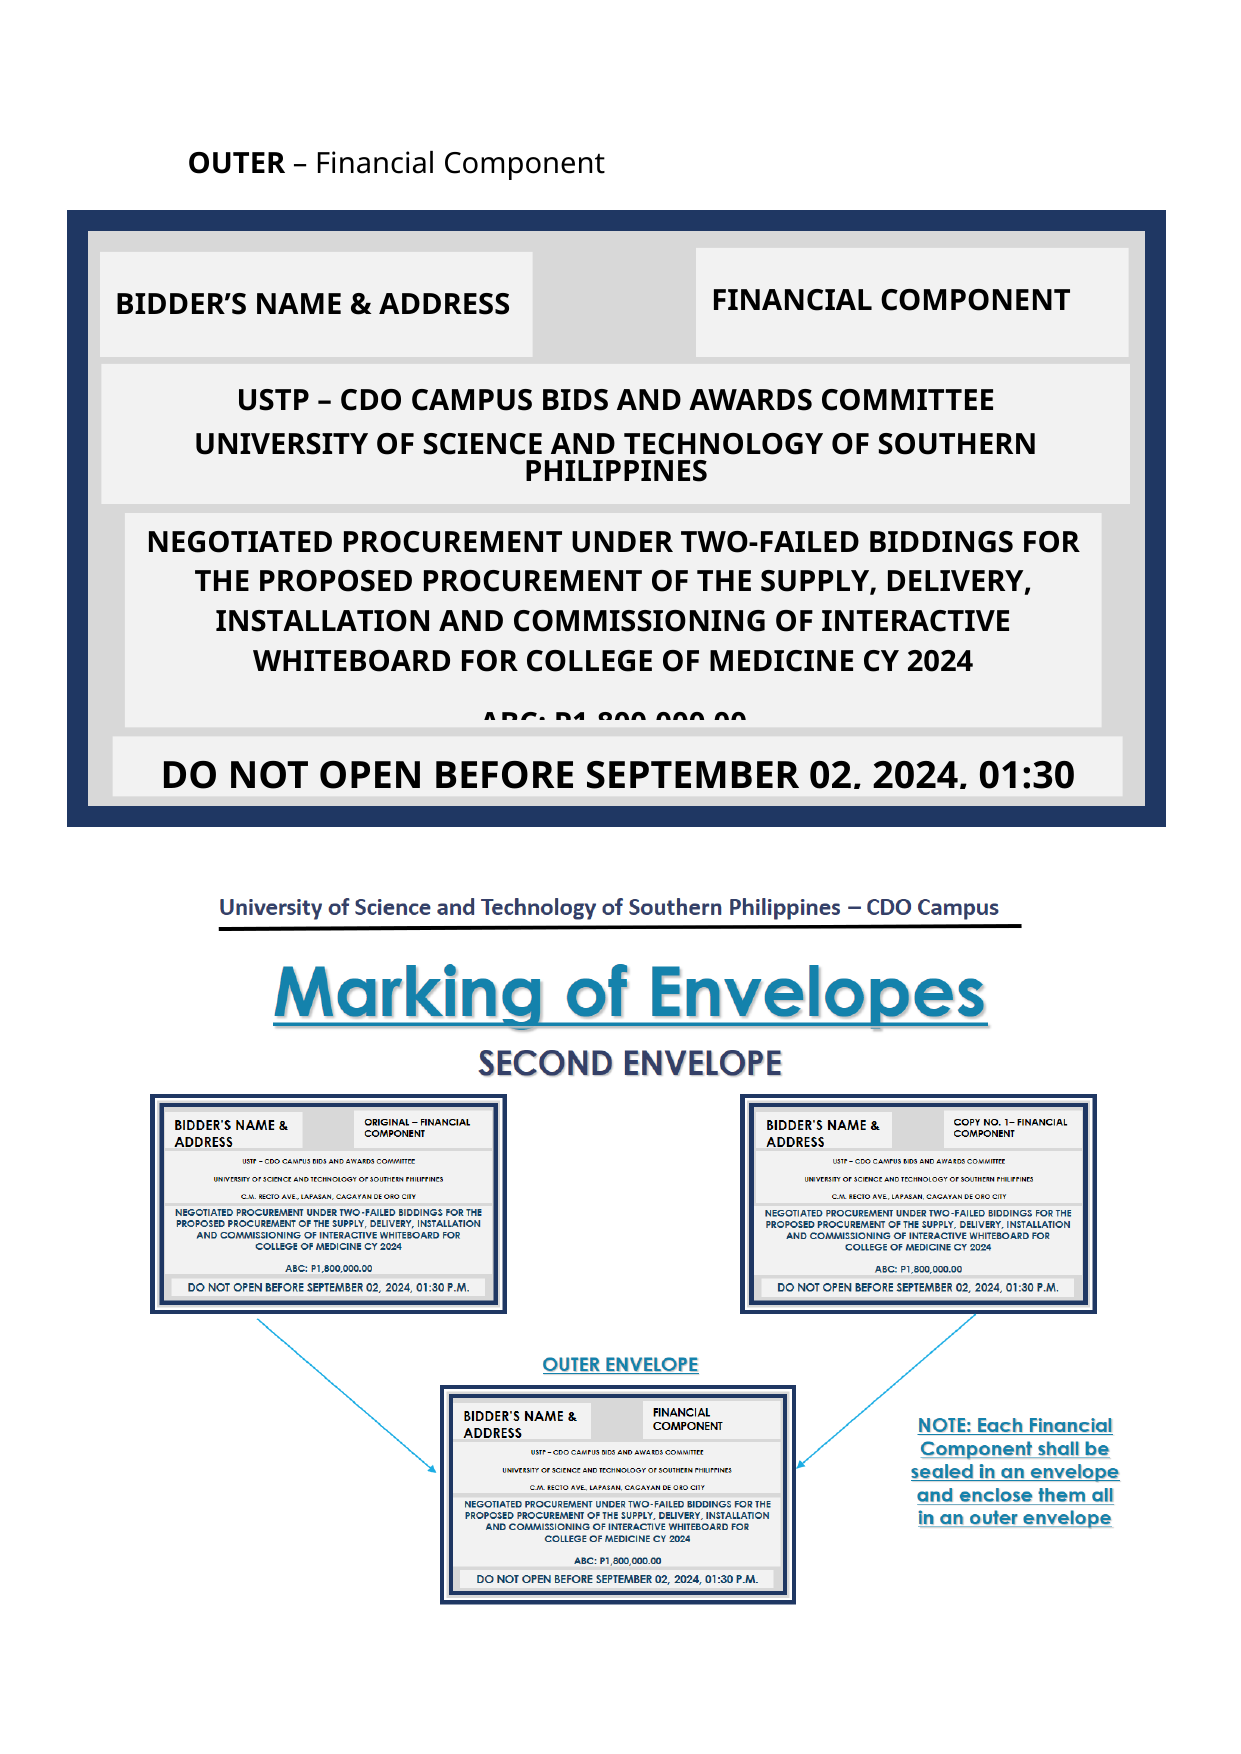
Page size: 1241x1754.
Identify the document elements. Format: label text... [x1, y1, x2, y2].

picture [75, 866, 1162, 1619]
text OUTER – Financial Component [187, 142, 1053, 182]
